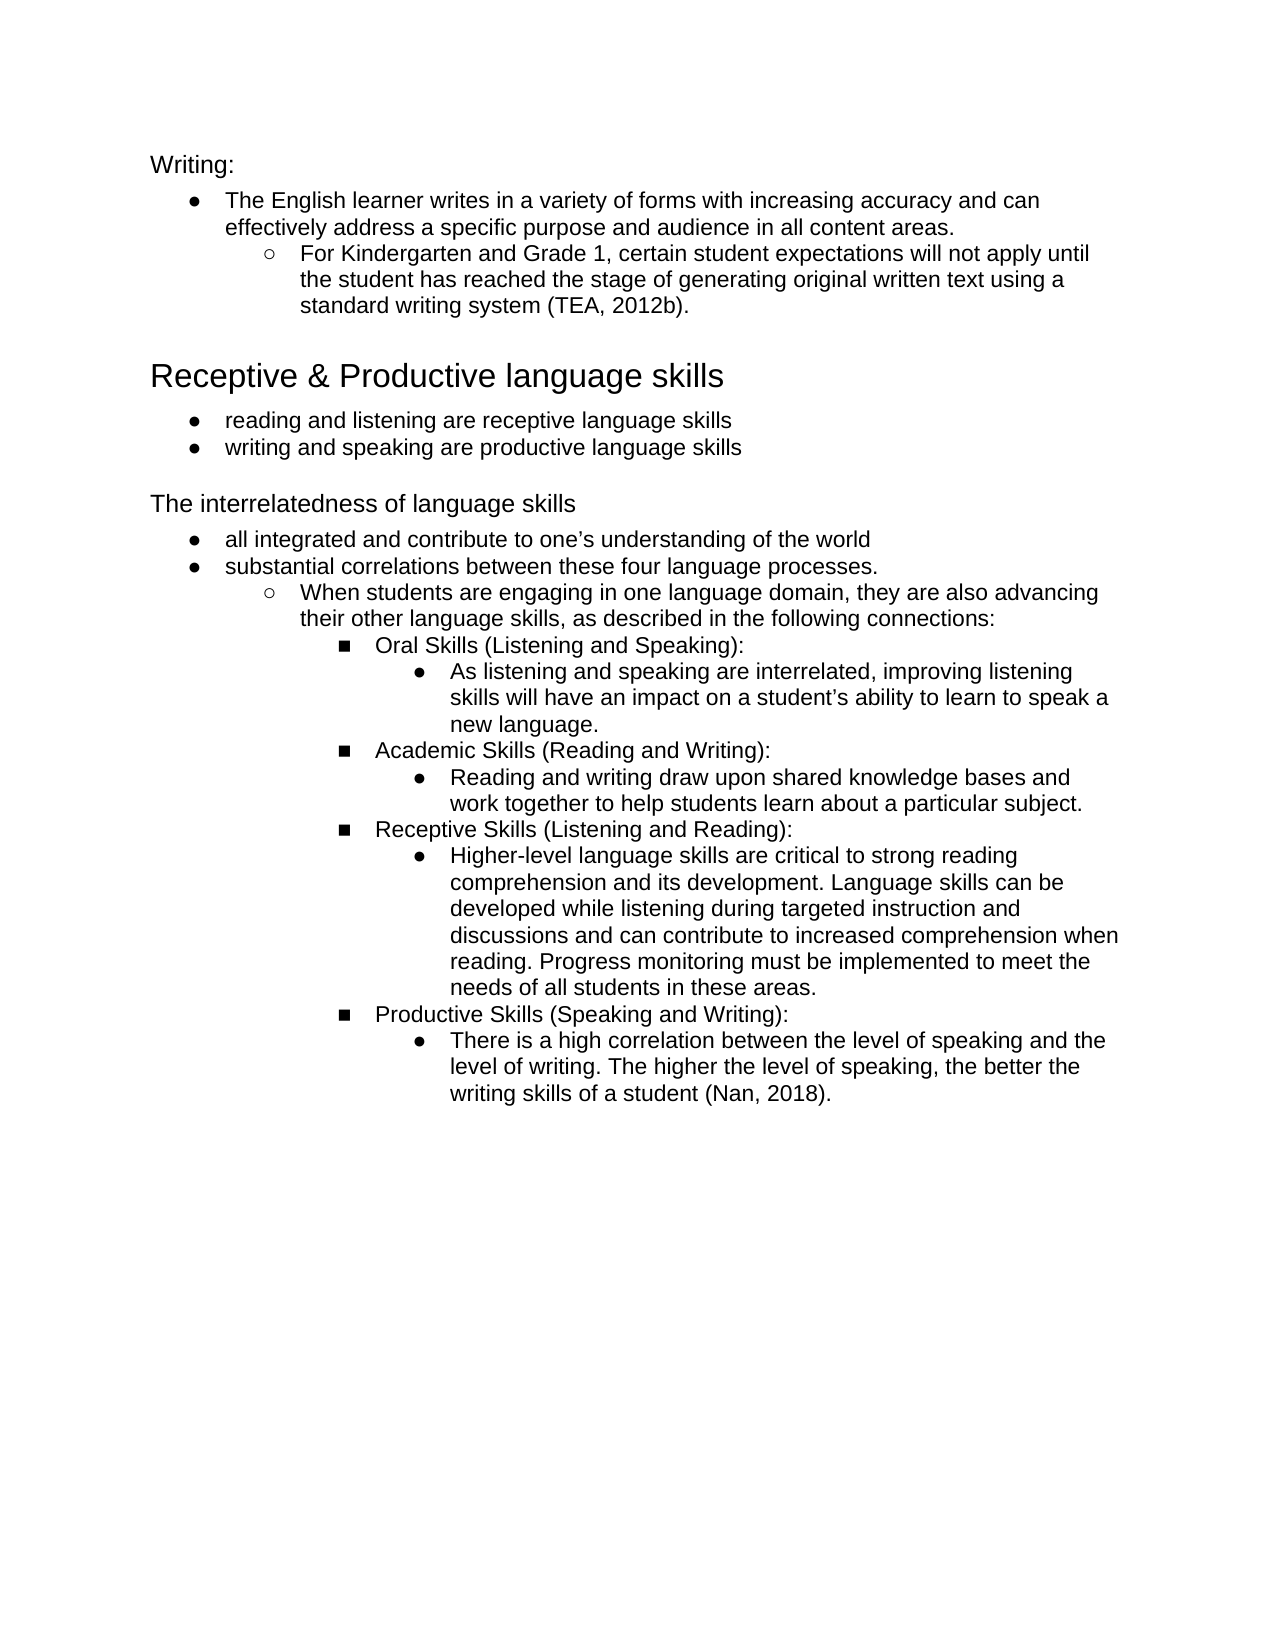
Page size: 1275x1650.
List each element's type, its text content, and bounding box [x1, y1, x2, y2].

subtitle The interrelatedness of language skills [150, 489, 1125, 518]
list substantial correlations between these four language processes. [187, 553, 1125, 579]
list When students are engaging in one language domain, they are also advancing their other language skills, as described in the following connections: [262, 579, 1125, 632]
list As listening and speaking are interrelated, improving listening skills will have an impact on a student’s ability to learn to speak a new language. [412, 658, 1125, 737]
list all integrated and contribute to one’s understanding of the world [187, 526, 1125, 553]
list There is a high correlation between the level of speaking and the level of writing. The higher the level of speaking, the better the writing skills of a student (Nan, 2018). [412, 1027, 1125, 1106]
subtitle Academic Skills (Reading and Writing): [337, 737, 1125, 763]
list The English learner writes in a variety of forms with increasing accuracy and can effectively address a specific purpose and audience in all content areas. [187, 187, 1125, 240]
subtitle Receptive Skills (Listening and Reading): [337, 816, 1125, 842]
list Higher-level language skills are critical to strong reading comprehension and its development. Language skills can be developed while listening during targeted instruction and discussions and can contribute to increased comprehension when reading. Progress monitoring must be implemented to meet the needs of all students in these areas. [412, 842, 1125, 1001]
list For Kindergarten and Grade 1, certain student expectations will not apply until the student has reached the stage of generating original written text using a standard writing system (TEA, 2012b). [262, 240, 1125, 319]
subtitle Receptive & Productive language skills [150, 356, 1125, 395]
subtitle Oral Skills (Listening and Speaking): [337, 632, 1125, 658]
subtitle Productive Skills (Speaking and Writing): [337, 1001, 1125, 1027]
list reading and listening are receptive language skills [187, 407, 1125, 434]
subtitle Writing: [150, 150, 1125, 179]
list Reading and writing draw upon shared knowledge bases and work together to help students learn about a particular subject. [412, 763, 1125, 816]
list writing and speaking are productive language skills [187, 434, 1125, 460]
